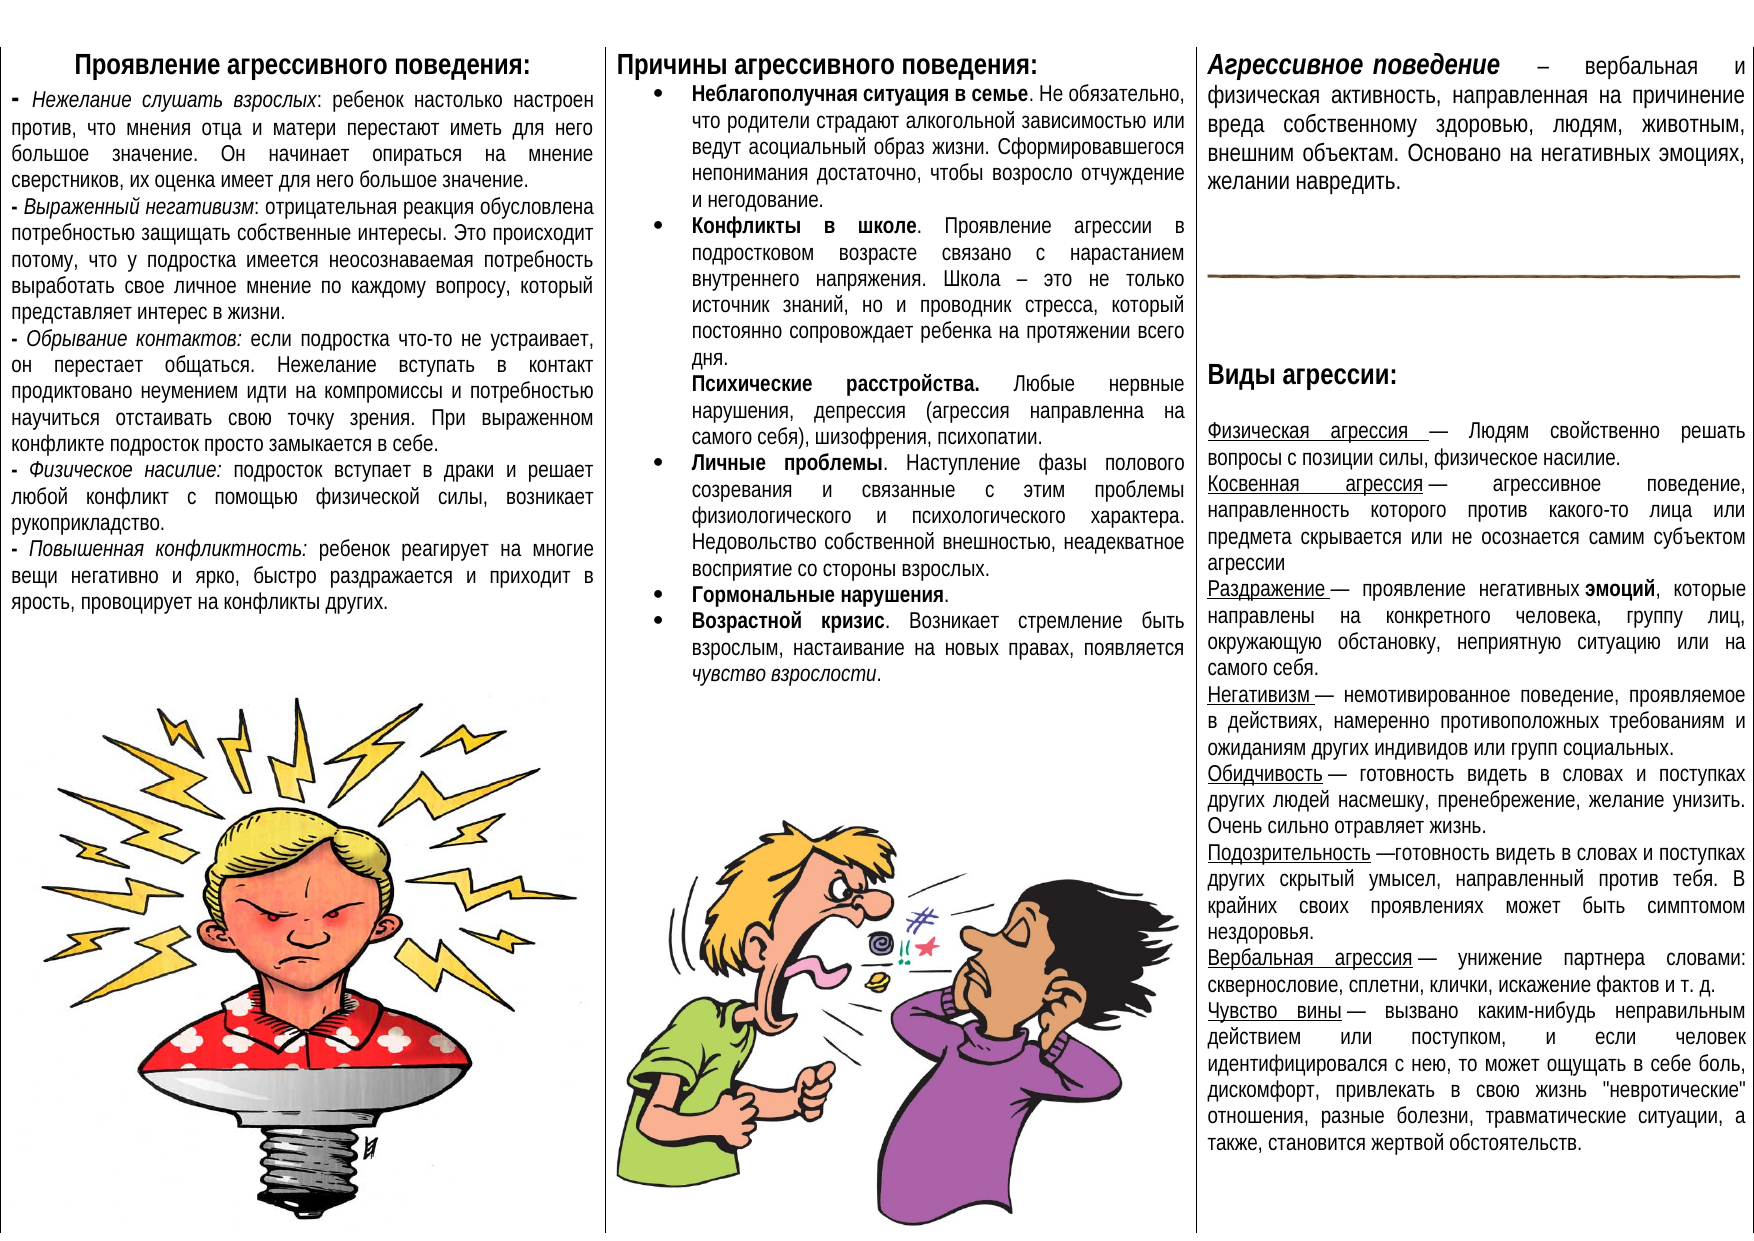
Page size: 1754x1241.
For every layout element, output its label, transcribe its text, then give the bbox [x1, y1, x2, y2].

picture [616, 818, 1179, 1226]
table_header Причины агрессивного поведения: Неблагополучная ситуация в семье. Не обязательно, что родители страдают алкогольной зависимостью или ведут асоциальный образ жизни. Сформировавшегося непонимания достаточно, чтобы возросло отчуждение и негодование. Конфликты в школе. Проявление агрессии в подростковом возрасте связано с нарастанием внутреннего напряжения. Школа – это не только источник знаний, но и проводник стресса, который постоянно сопровождает ребенка на протяжении всего дня. Психические расстройства. Любые нервные нарушения, депрессия (агрессия направленна на самого себя), шизофрения, психопатии. Личные проблемы. Наступление фазы полового созревания и связанные с этим проблемы физиологического и психологического характера. Недовольство собственной внешностью, неадекватное восприятие со стороны взрослых. Гормональные нарушения. Возрастной кризис. Возникает стремление быть взрослым, настаивание на новых правах, появляется чувство взрослости. [606, 47, 1196, 1233]
table_header Проявление агрессивного поведения: - Нежелание слушать взрослых: ребенок настолько настроен против, что мнения отца и матери перестают иметь для него большое значение. Он начинает опираться на мнение сверстников, их оценка имеет для него большое значение. - Выраженный негативизм: отрицательная реакция обусловлена потребностью защищать собственные интересы. Это происходит потому, что у подростка имеется неосознаваемая потребность выработать свое личное мнение по каждому вопросу, который представляет интерес в жизни. - Обрывание контактов: если подростка что-то не устраивает, он перестает общаться. Нежелание вступать в контакт продиктовано неумением идти на компромиссы и потребностью научиться отстаивать свою точку зрения. При выраженном конфликте подросток просто замыкается в себе. - Физическое насилие: подросток вступает в драки и решает любой конфликт с помощью физической силы, возникает рукоприкладство. - Повышенная конфликтность: ребенок реагирует на многие вещи негативно и ярко, быстро раздражается и приходит в ярость, провоцирует на конфликты других. [1, 47, 605, 1233]
picture [1207, 195, 1741, 358]
table_header Агрессивное поведение – вербальная и физическая активность, направленная на причинение вреда собственному здоровью, людям, животным, внешним объектам. Основано на негативных эмоциях, желании навредить. Виды агрессии: Физическая агрессия — Людям свойственно решать вопросы с позиции силы, физическое насилие. Косвенная агрессия — агрессивное поведение, направленность которого против какого-то лица или предмета скрывается или не осознается самим субъектом агрессии Раздражение — проявление негативных эмоций, которые направлены на конкретного человека, группу лиц, окружающую обстановку, неприятную ситуацию или на самого себя. Негативизм — немотивированное поведение, проявляемое в действиях, намеренно противоположных требованиям и ожиданиям других индивидов или групп социальных. Обидчивость — готовность видеть в словах и поступках других людей насмешку, пренебрежение, желание унизить. Очень сильно отравляет жизнь. Подозрительность —готовность видеть в словах и поступках других скрытый умысел, направленный против тебя. В крайних своих проявлениях может быть симптомом нездоровья. Вербальная агрессия — унижение партнера словами: сквернословие, сплетни, клички, искажение фактов и т. д. Чувство вины — вызвано каким-нибудь неправильным действием или поступком, и если человек идентифицировался с нею, то может ощущать в себе боль, дискомфорт, привлекать в свою жизнь "невротические" отношения, разные болезни, травматические ситуации, а также, становится жертвой обстоятельств. [1197, 47, 1753, 1233]
picture [11, 693, 587, 1233]
